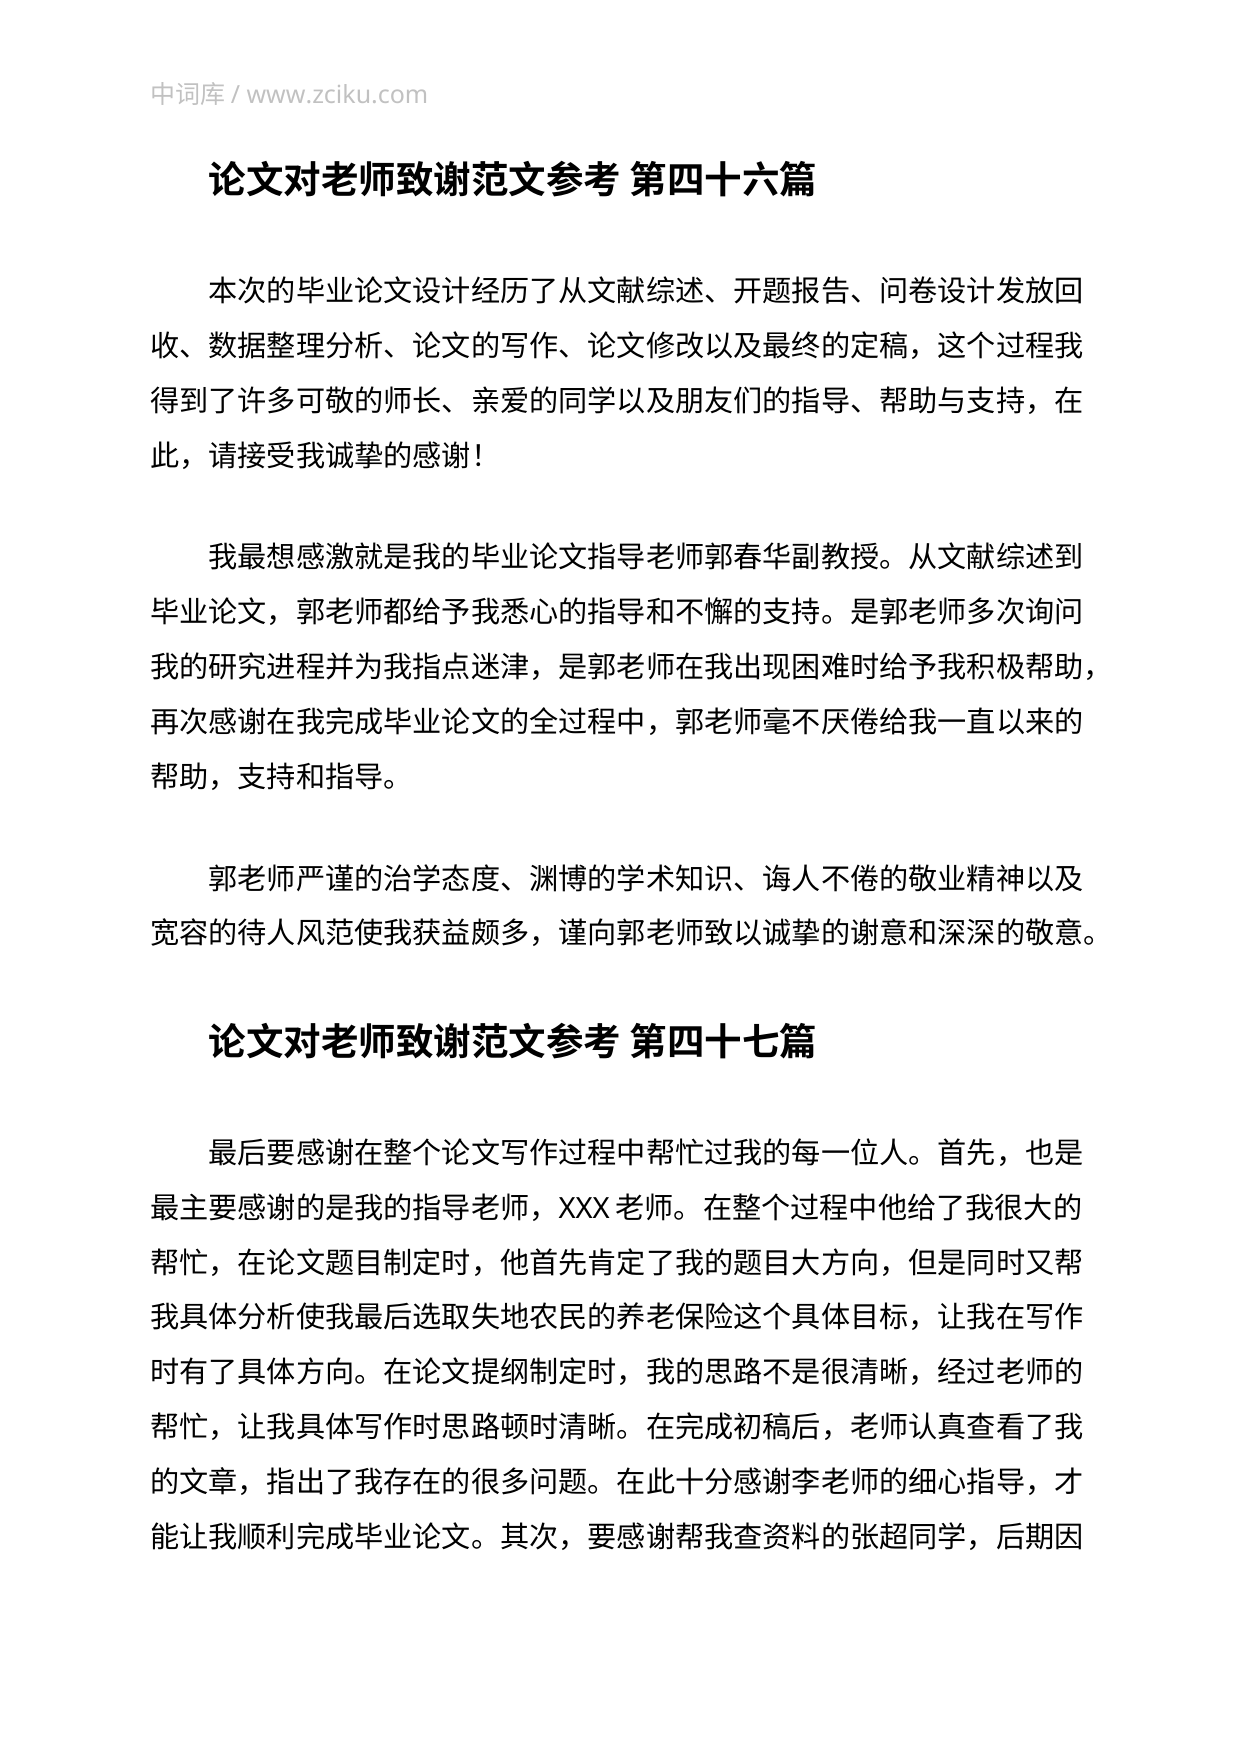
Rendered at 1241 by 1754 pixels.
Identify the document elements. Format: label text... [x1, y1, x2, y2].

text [150, 1129, 1090, 1556]
text 论文对老师致谢范文参考 第四十七篇 [150, 1012, 1090, 1066]
text 郭老师严谨的治学态度、渊博的学术知识、诲人不倦的敬业精神以及宽容的待人风范使我获益颇多，谨向郭老师致以诚挚的谢意和深深的敬意。 [150, 855, 1090, 952]
text 我最想感激就是我的毕业论文指导老师郭春华副教授。从文献综述到毕业论文，郭老师都给予我悉心的指导和不懈的支持。是郭老师多次询问我的研究进程并为我指点迷津，是郭老师在我出现困难时给予我积极帮助，再次感谢在我完成毕业论文的全过程中，郭老师毫不厌倦给我一直以来的帮助，支持和指导。 [150, 534, 1090, 796]
text 论文对老师致谢范文参考 第四十六篇 [150, 150, 1090, 204]
text 本次的毕业论文设计经历了从文献综述、开题报告、问卷设计发放回收、数据整理分析、论文的写作、论文修改以及最终的定稿，这个过程我得到了许多可敬的师长、亲爱的同学以及朋友们的指导、帮助与支持，在此，请接受我诚挚的感谢！ [150, 267, 1090, 474]
